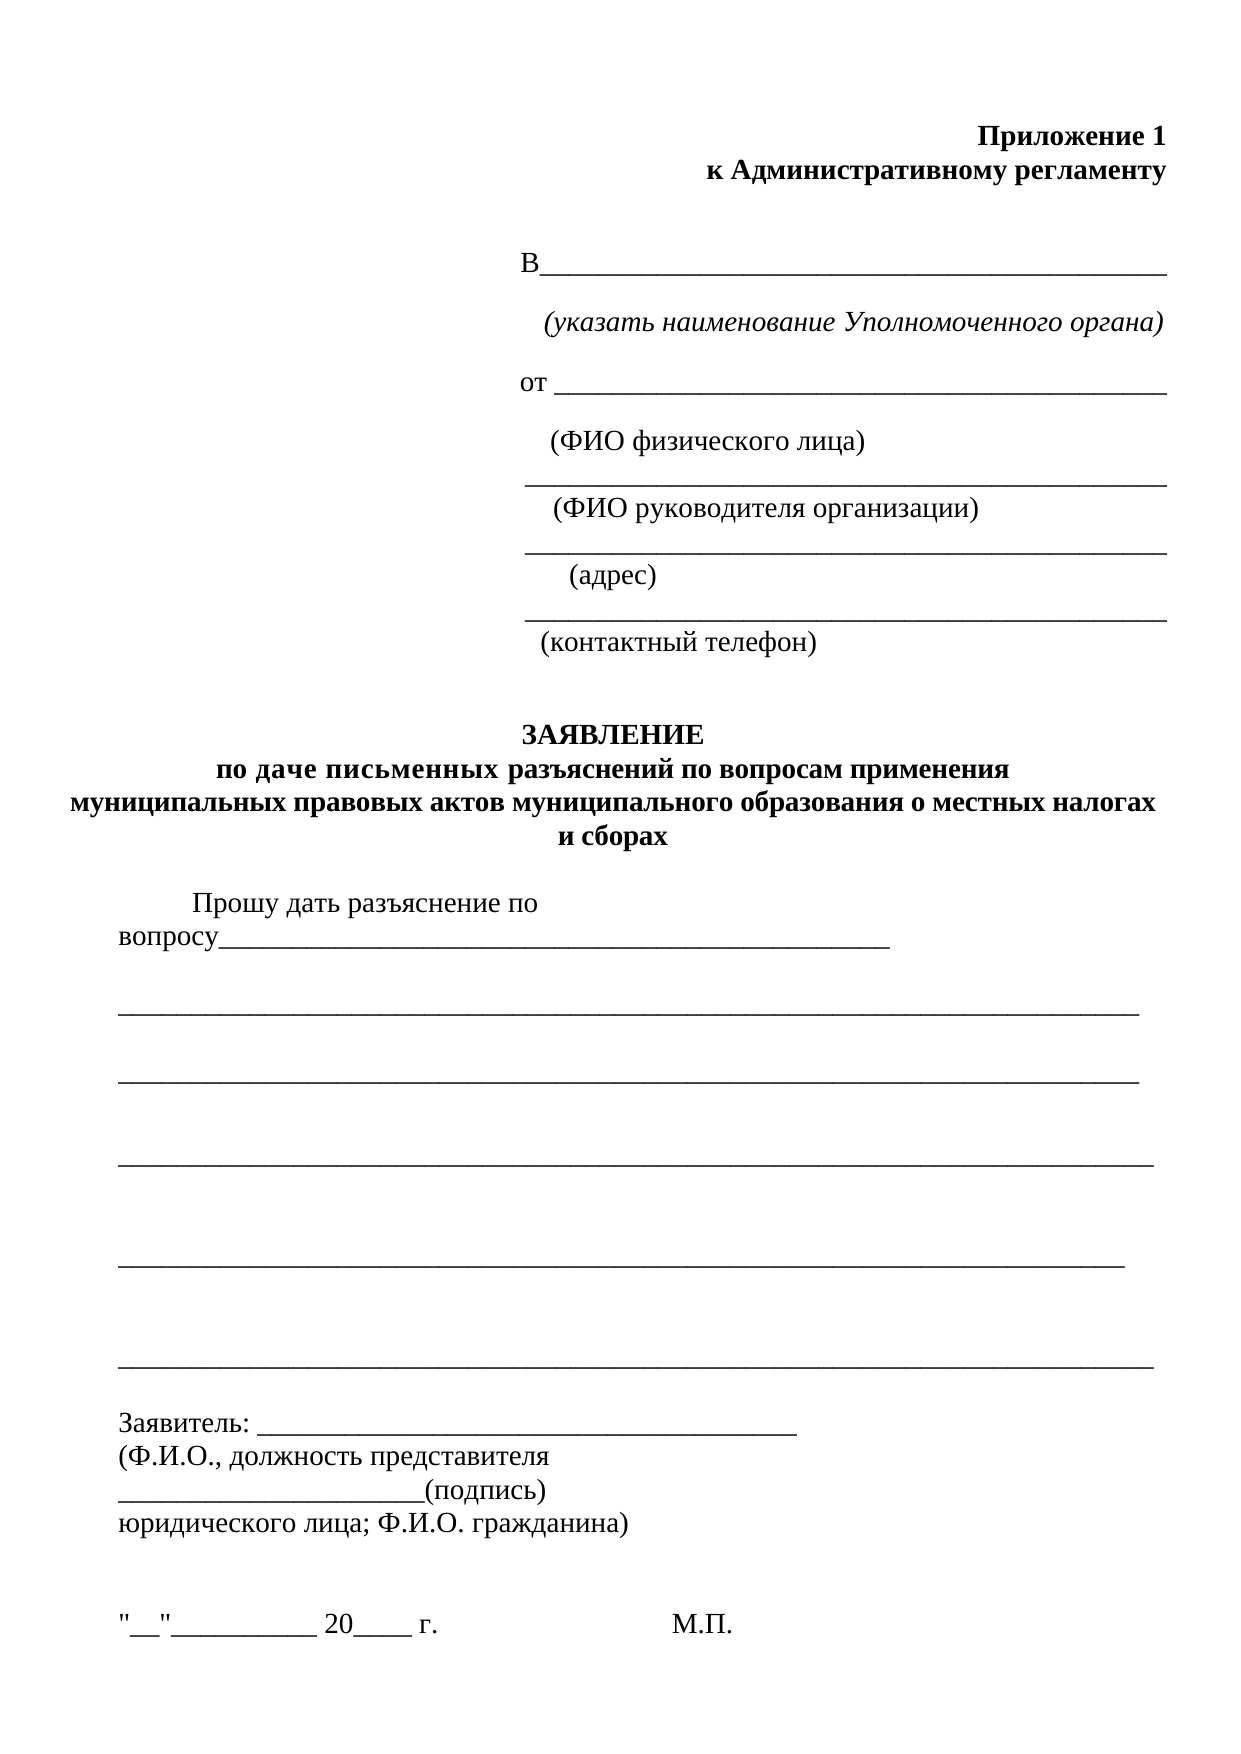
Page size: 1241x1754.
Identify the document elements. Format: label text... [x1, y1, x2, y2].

text ______________________________________________________________________ [59, 1053, 1167, 1086]
text (ФИО физического лица) [59, 423, 1167, 457]
text по даче письменных разъяснений по вопросам применения [59, 751, 1167, 784]
text (указать наименование Уполномоченного органа) [59, 304, 1167, 338]
text Прошу дать разъяснение по вопросу______________________________________________ [118, 885, 1167, 952]
text ______________________________________________________________________ [59, 986, 1167, 1019]
subtitle к Административному регламенту [118, 152, 1167, 186]
text ____________________________________________ [59, 524, 1167, 557]
text "__"__________ 20____ г. М.П. [59, 1606, 1167, 1639]
text юридического лица; Ф.И.О. гражданина) [59, 1505, 1167, 1539]
text ЗАЯВЛЕНИЕ [59, 717, 1167, 751]
text ____________________________________________ [59, 457, 1167, 490]
text ____________________________________________ [59, 591, 1167, 624]
text _____________________________________________________________________ [59, 1237, 1167, 1271]
text (адрес) [59, 557, 1167, 591]
text (контактный телефон) [59, 624, 1167, 658]
text (Ф.И.О., должность представителя _____________________(подпись) [118, 1438, 1167, 1505]
text от __________________________________________ [59, 364, 1167, 397]
text муниципальных правовых актов муниципального образования о местных налогах и сборах [59, 784, 1167, 851]
text _______________________________________________________________________ [59, 1136, 1167, 1170]
subtitle Приложение 1 [118, 118, 1167, 152]
text Заявитель: _____________________________________ [118, 1405, 1167, 1438]
text _______________________________________________________________________ [59, 1338, 1167, 1371]
text В___________________________________________ [118, 245, 1167, 278]
text (ФИО руководителя организации) [59, 490, 1167, 524]
